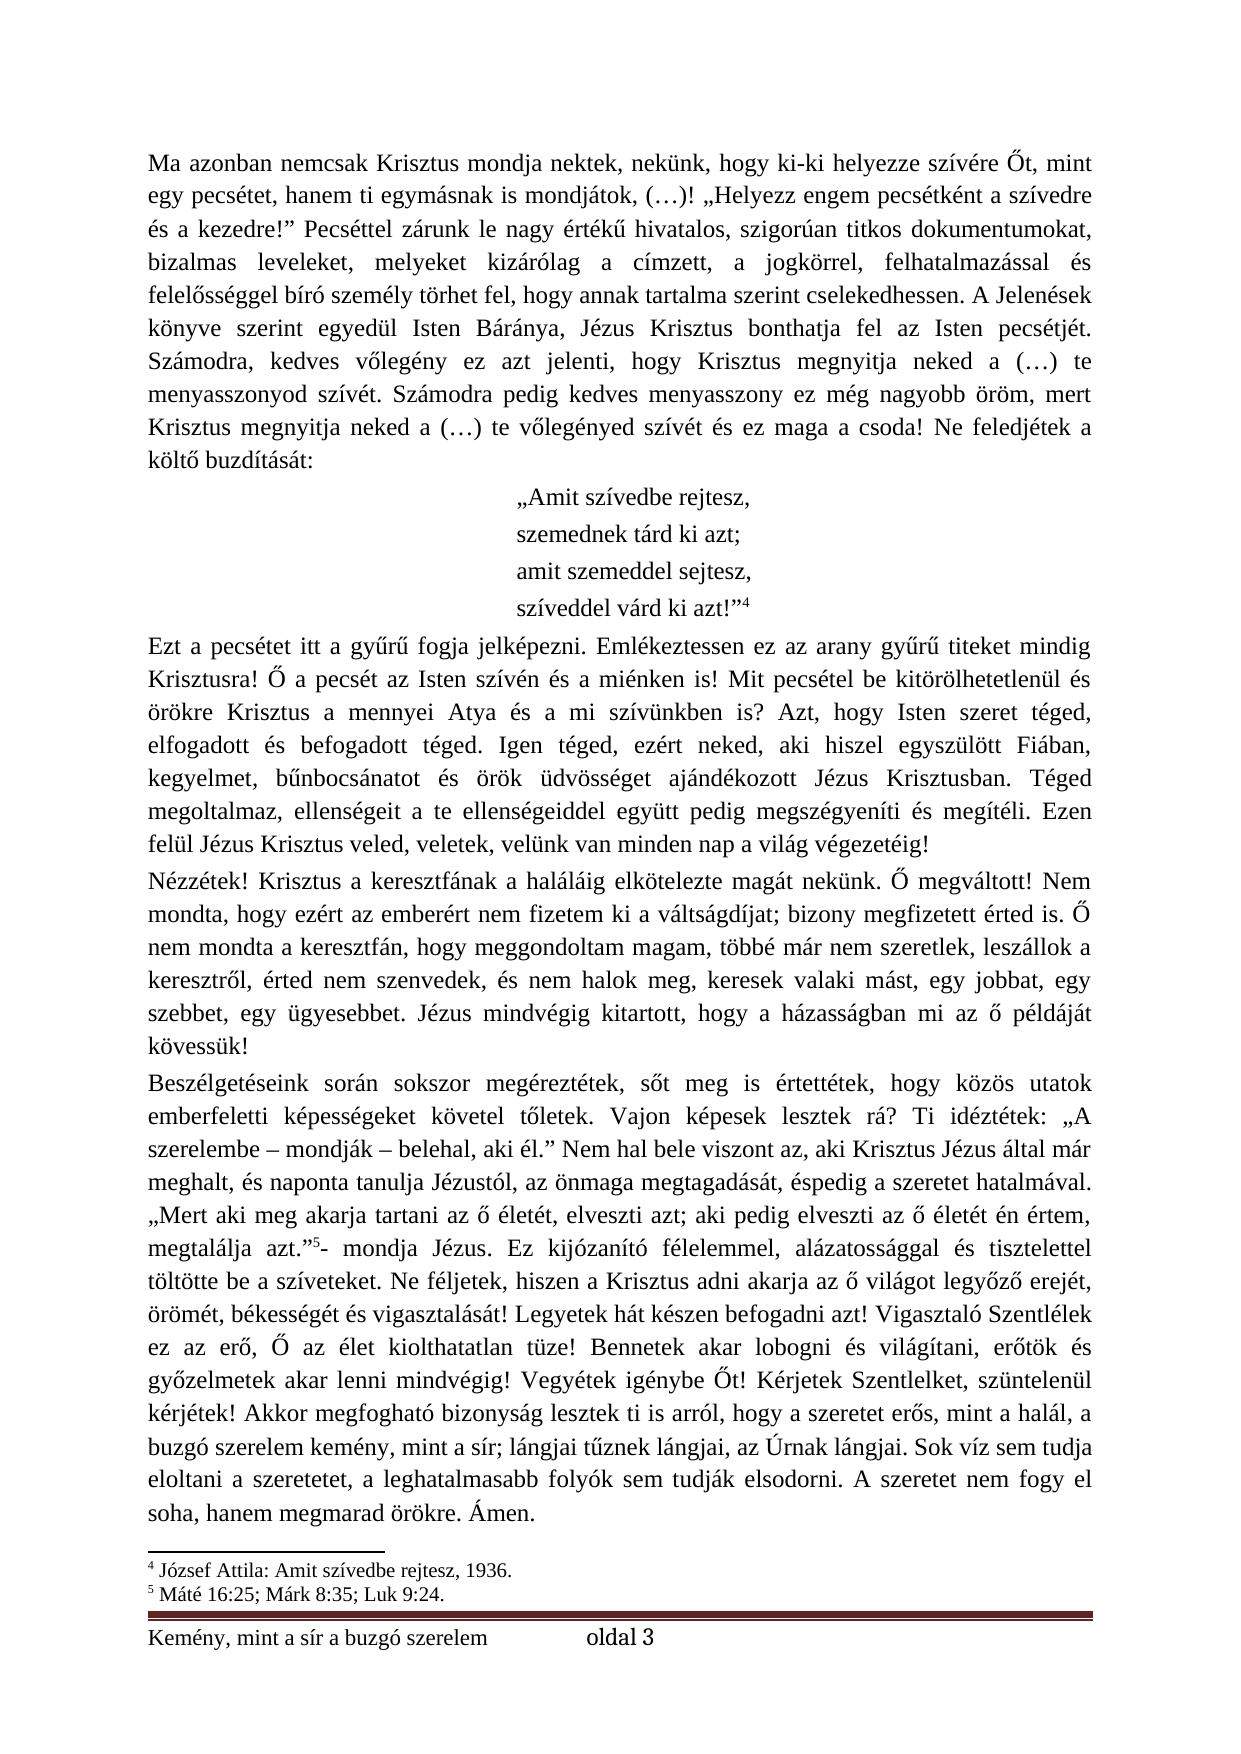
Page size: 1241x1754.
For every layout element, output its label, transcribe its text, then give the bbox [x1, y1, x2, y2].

text amit szemeddel sejtesz, [516, 556, 1093, 585]
text Ma azonban nemcsak Krisztus mondja nektek, nekünk, hogy ki-ki helyezze szívére Őt, mint egy pecsétet, hanem ti egymásnak is mondjátok, (…)! „Helyezz engem pecsétként a szívedre és a kezedre!” Pecséttel zárunk le nagy értékű hivatalos, szigorúan titkos dokumentumokat, bizalmas leveleket, melyeket kizárólag a címzett, a jogkörrel, felhatalmazással és felelősséggel bíró személy törhet fel, hogy annak tartalma szerint cselekedhessen. A Jelenések könyve szerint egyedül Isten Báránya, Jézus Krisztus bonthatja fel az Isten pecsétjét. Számodra, kedves vőlegény ez azt jelenti, hogy Krisztus megnyitja neked a (…) te menyasszonyod szívét. Számodra pedig kedves menyasszony ez még nagyobb öröm, mert Krisztus megnyitja neked a (…) te vőlegényed szívét és ez maga a csoda! Ne feledjétek a költő buzdítását: [148, 148, 1093, 473]
text „Amit szívedbe rejtesz, [516, 482, 1093, 511]
text Beszélgetéseink során sokszor megéreztétek, sőt meg is értettétek, hogy közös utatok emberfeletti képességeket követel tőletek. Vajon képesek lesztek rá? Ti idéztétek: „A szerelembe – mondják – belehal, aki él.” Nem hal bele viszont az, aki Krisztus Jézus által már meghalt, és naponta tanulja Jézustól, az önmaga megtagadását, éspedig a szeretet hatalmával. „Mert aki meg akarja tartani az ő életét, elveszti azt; aki pedig elveszti az ő életét én értem, megtalálja azt.”- mondja Jézus. Ez kijózanító félelemmel, alázatossággal és tisztelettel töltötte be a szíveteket. Ne féljetek, hiszen a Krisztus adni akarja az ő világot legyőző erejét, örömét, békességét és vigasztalását! Legyetek hát készen befogadni azt! Vigasztaló Szentlélek ez az erő, Ő az élet kiolthatatlan tüze! Bennetek akar lobogni és világítani, erőtök és győzelmetek akar lenni mindvégig! Vegyétek igénybe Őt! Kérjetek Szentlelket, szüntelenül kérjétek! Akkor megfogható bizonyság lesztek ti is arról, hogy a szeretet erős, mint a halál, a buzgó szerelem kemény, mint a sír; lángjai tűznek lángjai, az Úrnak lángjai. Sok víz sem tudja eloltani a szeretetet, a leghatalmasabb folyók sem tudják elsodorni. A szeretet nem fogy el soha, hanem megmarad örökre. Ámen. [148, 1068, 1093, 1526]
text Nézzétek! Krisztus a keresztfának a haláláig elkötelezte magát nekünk. Ő megváltott! Nem mondta, hogy ezért az emberért nem fizetem ki a váltságdíjat; bizony megfizetett érted is. Ő nem mondta a keresztfán, hogy meggondoltam magam, többé már nem szeretlek, leszállok a keresztről, érted nem szenvedek, és nem halok meg, keresek valaki mást, egy jobbat, egy szebbet, egy ügyesebbet. Jézus mindvégig kitartott, hogy a házasságban mi az ő példáját kövessük! [148, 866, 1093, 1060]
text Ezt a pecsétet itt a gyűrű fogja jelképezni. Emlékeztessen ez az arany gyűrű titeket mindig Krisztusra! Ő a pecsét az Isten szívén és a miénken is! Mit pecsétel be kitörölhetetlenül és örökre Krisztus a mennyei Atya és a mi szívünkben is? Azt, hogy Isten szeret téged, elfogadott és befogadott téged. Igen téged, ezért neked, aki hiszel egyszülött Fiában, kegyelmet, bűnbocsánatot és örök üdvösséget ajándékozott Jézus Krisztusban. Téged megoltalmaz, ellenségeit a te ellenségeiddel együtt pedig megszégyeníti és megítéli. Ezen felül Jézus Krisztus veled, veletek, velünk van minden nap a világ végezetéig! [148, 631, 1093, 858]
text szemednek tárd ki azt; [516, 519, 1093, 548]
text szíveddel várd ki azt!” [516, 593, 1093, 622]
